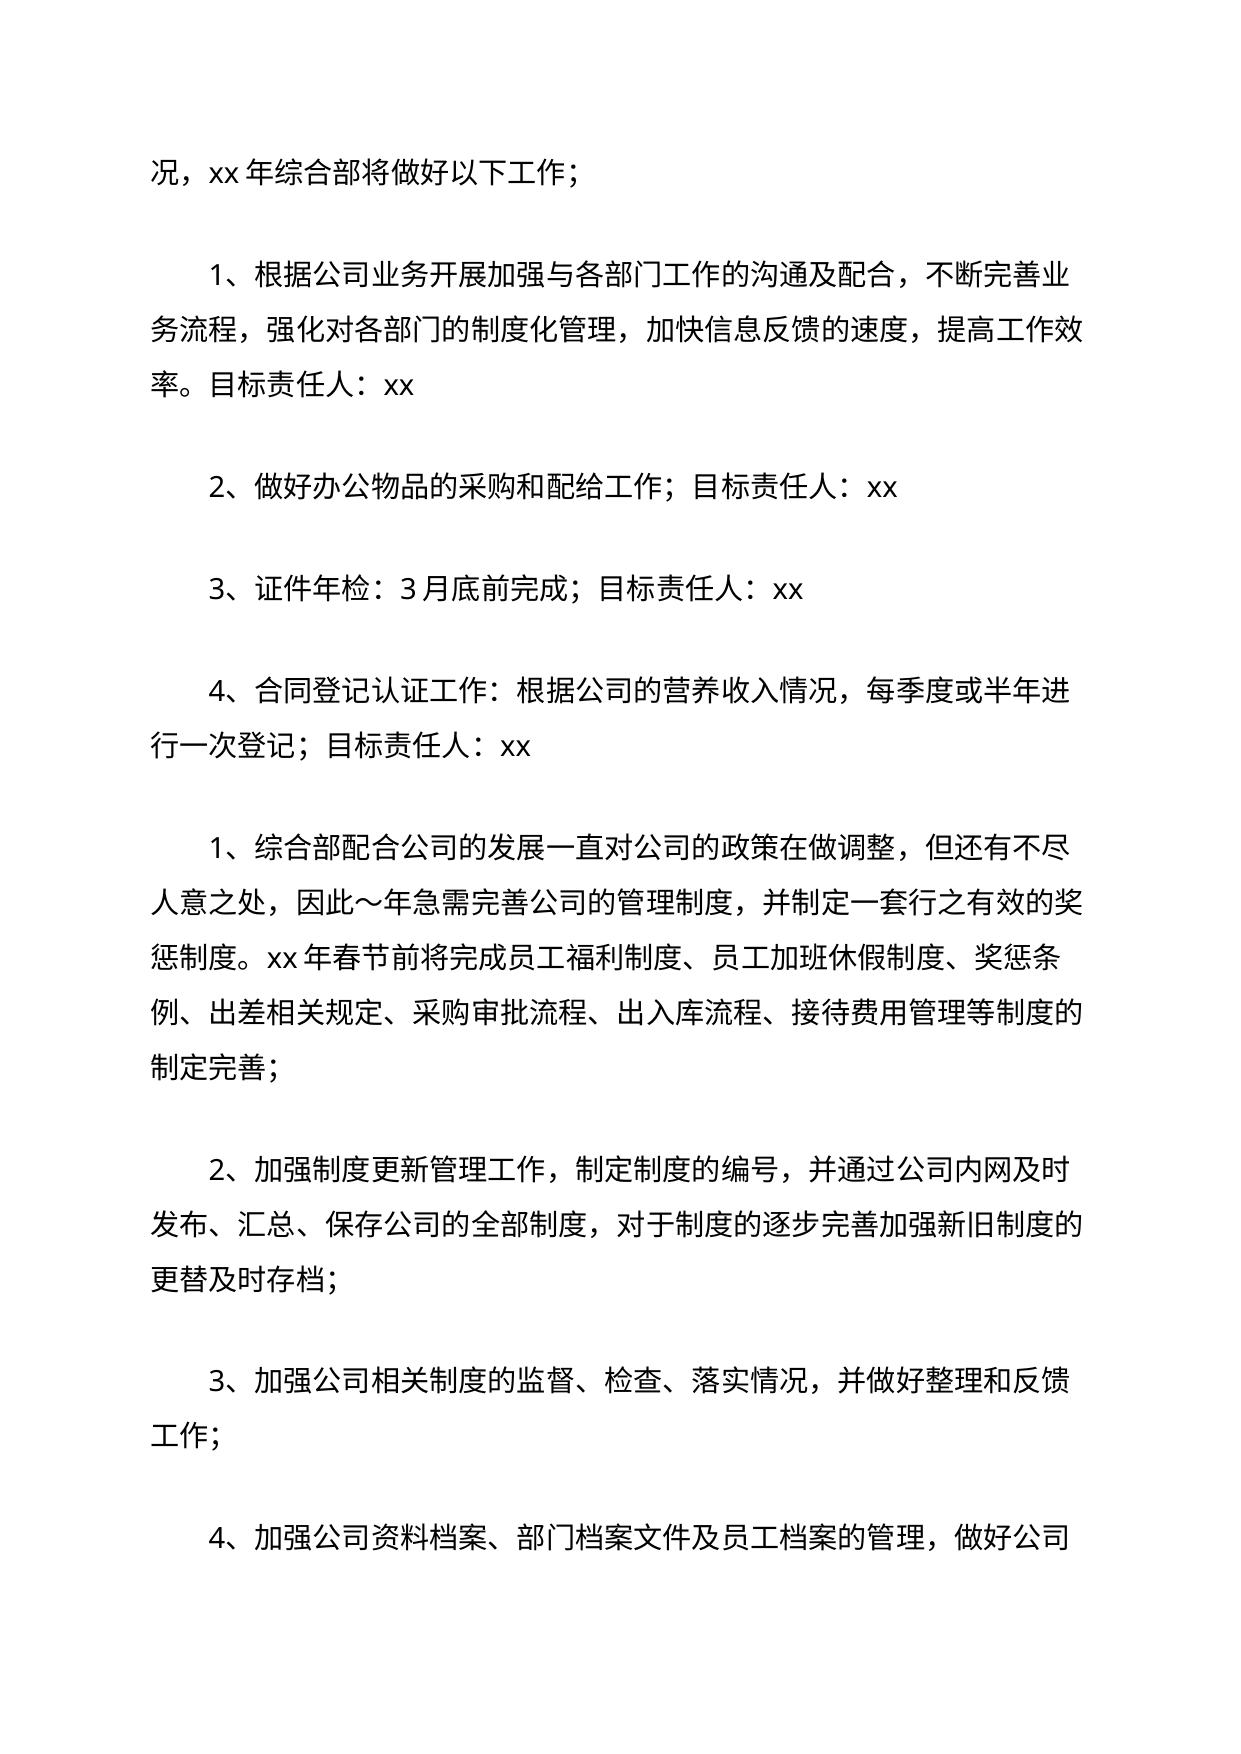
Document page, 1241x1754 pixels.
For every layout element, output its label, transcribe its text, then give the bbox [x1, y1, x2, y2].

text 2、加强制度更新管理工作，制定制度的编号，并通过公司内网及时发布、汇总、保存公司的全部制度，对于制度的逐步完善加强新旧制度的更替及时存档； [150, 1146, 1090, 1298]
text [150, 1515, 1090, 1557]
text 3、加强公司相关制度的监督、检查、落实情况，并做好整理和反馈工作； [150, 1358, 1090, 1455]
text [150, 150, 1090, 192]
text 4、合同登记认证工作：根据公司的营养收入情况，每季度或半年进行一次登记；目标责任人：xx [150, 668, 1090, 765]
text 2、做好办公物品的采购和配给工作；目标责任人：xx [150, 464, 1090, 506]
text 3、证件年检：3月底前完成；目标责任人：xx [150, 566, 1090, 608]
text 1、根据公司业务开展加强与各部门工作的沟通及配合，不断完善业务流程，强化对各部门的制度化管理，加快信息反馈的速度，提高工作效率。目标责任人：xx [150, 252, 1090, 404]
text 1、综合部配合公司的发展一直对公司的政策在做调整，但还有不尽人意之处，因此～年急需完善公司的管理制度，并制定一套行之有效的奖惩制度。xx年春节前将完成员工福利制度、员工加班休假制度、奖惩条例、出差相关规定、采购审批流程、出入库流程、接待费用管理等制度的制定完善； [150, 825, 1090, 1087]
